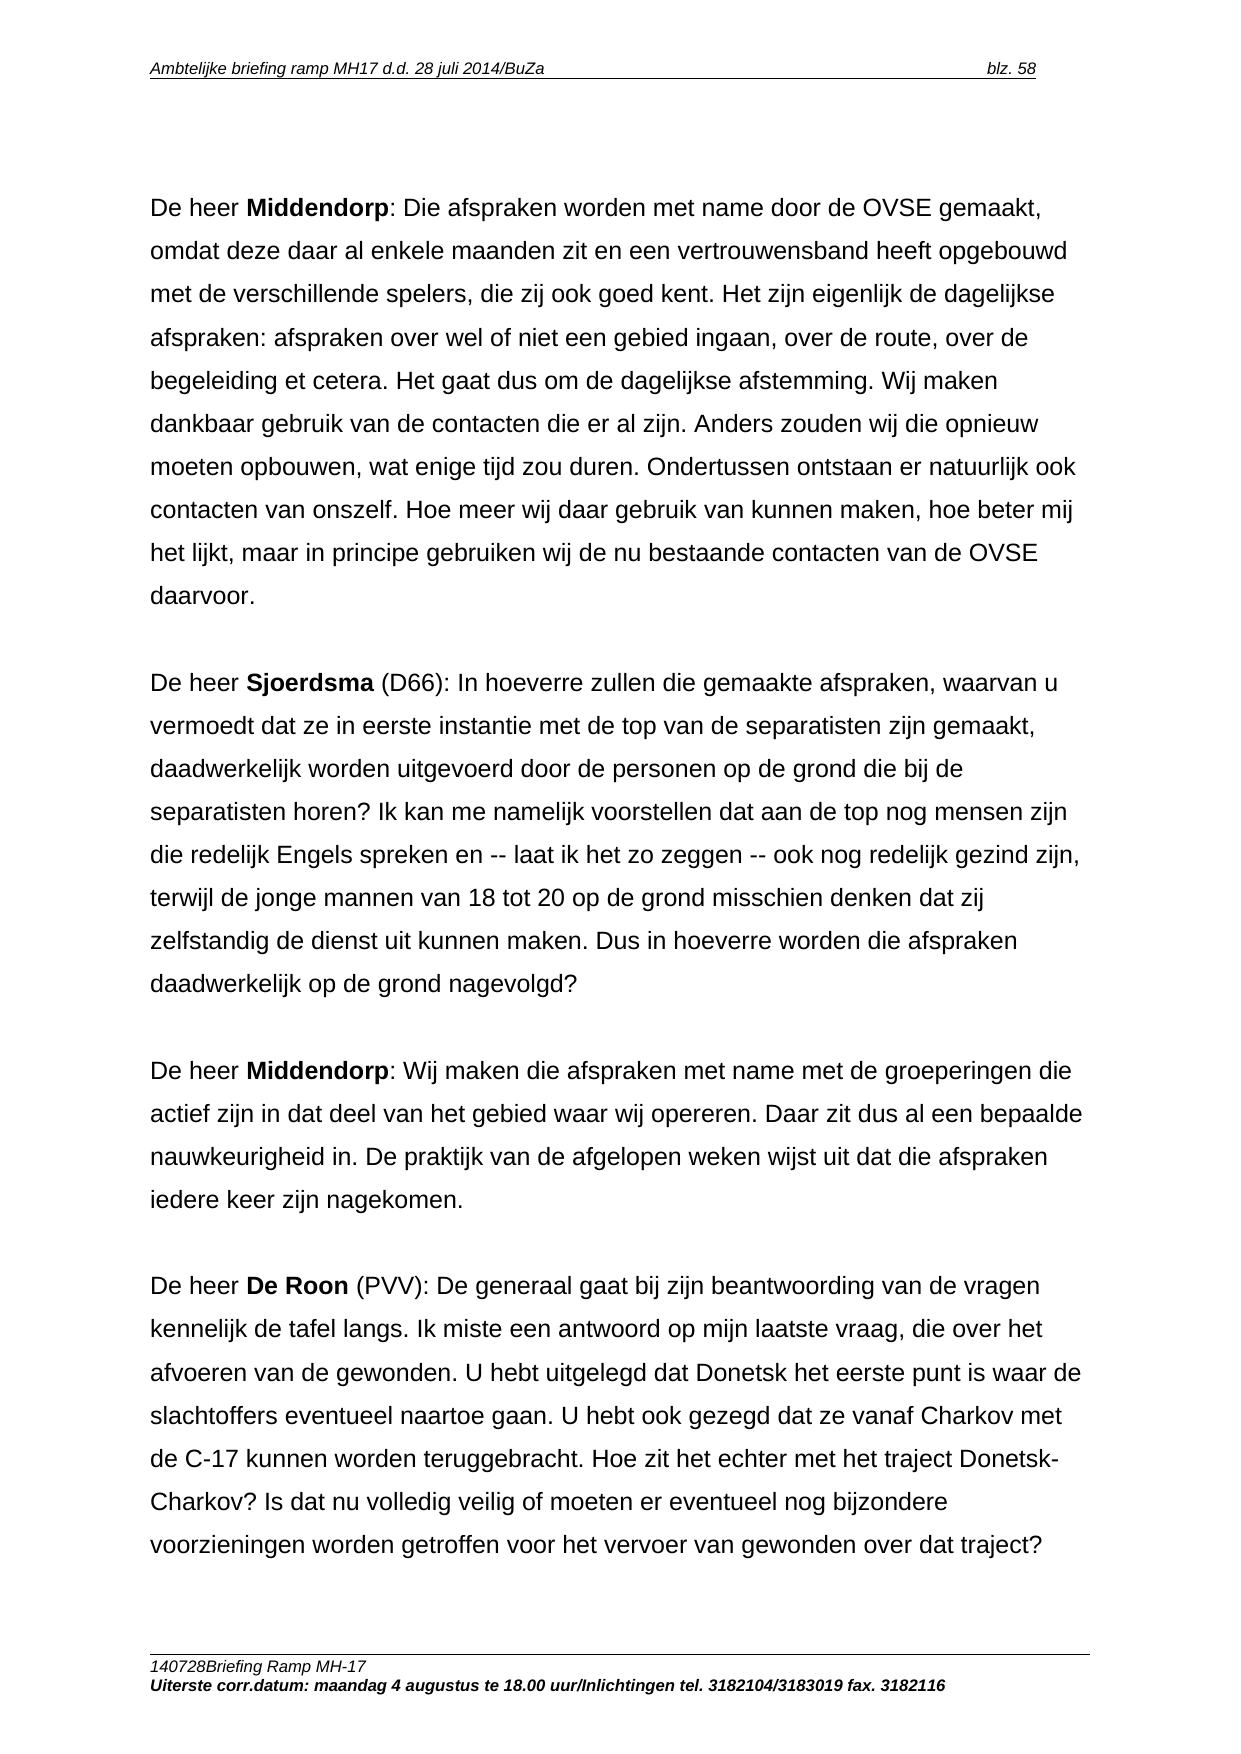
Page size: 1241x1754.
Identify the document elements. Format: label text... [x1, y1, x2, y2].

text De heer Middendorp: Die afspraken worden met name door de OVSE gemaakt, omdat deze daar al enkele maanden zit en een vertrouwensband heeft opgebouwd met de verschillende spelers, die zij ook goed kent. Het zijn eigenlijk de dagelijkse afspraken: afspraken over wel of niet een gebied ingaan, over de route, over de begeleiding et cetera. Het gaat dus om de dagelijkse afstemming. Wij maken dankbaar gebruik van de contacten die er al zijn. Anders zouden wij die opnieuw moeten opbouwen, wat enige tijd zou duren. Ondertussen ontstaan er natuurlijk ook contacten van onszelf. Hoe meer wij daar gebruik van kunnen maken, hoe beter mij het lijkt, maar in principe gebruiken wij de nu bestaande contacten van de OVSE daarvoor. [150, 193, 1090, 610]
text De heer De Roon (PVV): De generaal gaat bij zijn beantwoording van de vragen kennelijk de tafel langs. Ik miste een antwoord op mijn laatste vraag, die over het afvoeren van de gewonden. U hebt uitgelegd dat Donetsk het eerste punt is waar de slachtoffers eventueel naartoe gaan. U hebt ook gezegd dat ze vanaf Charkov met de C-17 kunnen worden teruggebracht. Hoe zit het echter met het traject Donetsk-Charkov? Is dat nu volledig veilig of moeten er eventueel nog bijzondere voorzieningen worden getroffen voor het vervoer van gewonden over dat traject? [150, 1271, 1090, 1559]
text De heer Sjoerdsma (D66): In hoeverre zullen die gemaakte afspraken, waarvan u vermoedt dat ze in eerste instantie met de top van de separatisten zijn gemaakt, daadwerkelijk worden uitgevoerd door de personen op de grond die bij de separatisten horen? Ik kan me namelijk voorstellen dat aan de top nog mensen zijn die redelijk Engels spreken en -- laat ik het zo zeggen -- ook nog redelijk gezind zijn, terwijl de jonge mannen van 18 tot 20 op de grond misschien denken dat zij zelfstandig de dienst uit kunnen maken. Dus in hoeverre worden die afspraken daadwerkelijk op de grond nagevolgd? [150, 667, 1090, 998]
text De heer Middendorp: Wij maken die afspraken met name met de groeperingen die actief zijn in dat deel van het gebied waar wij opereren. Daar zit dus al een bepaalde nauwkeurigheid in. De praktijk van de afgelopen weken wijst uit dat die afspraken iedere keer zijn nagekomen. [150, 1056, 1090, 1214]
